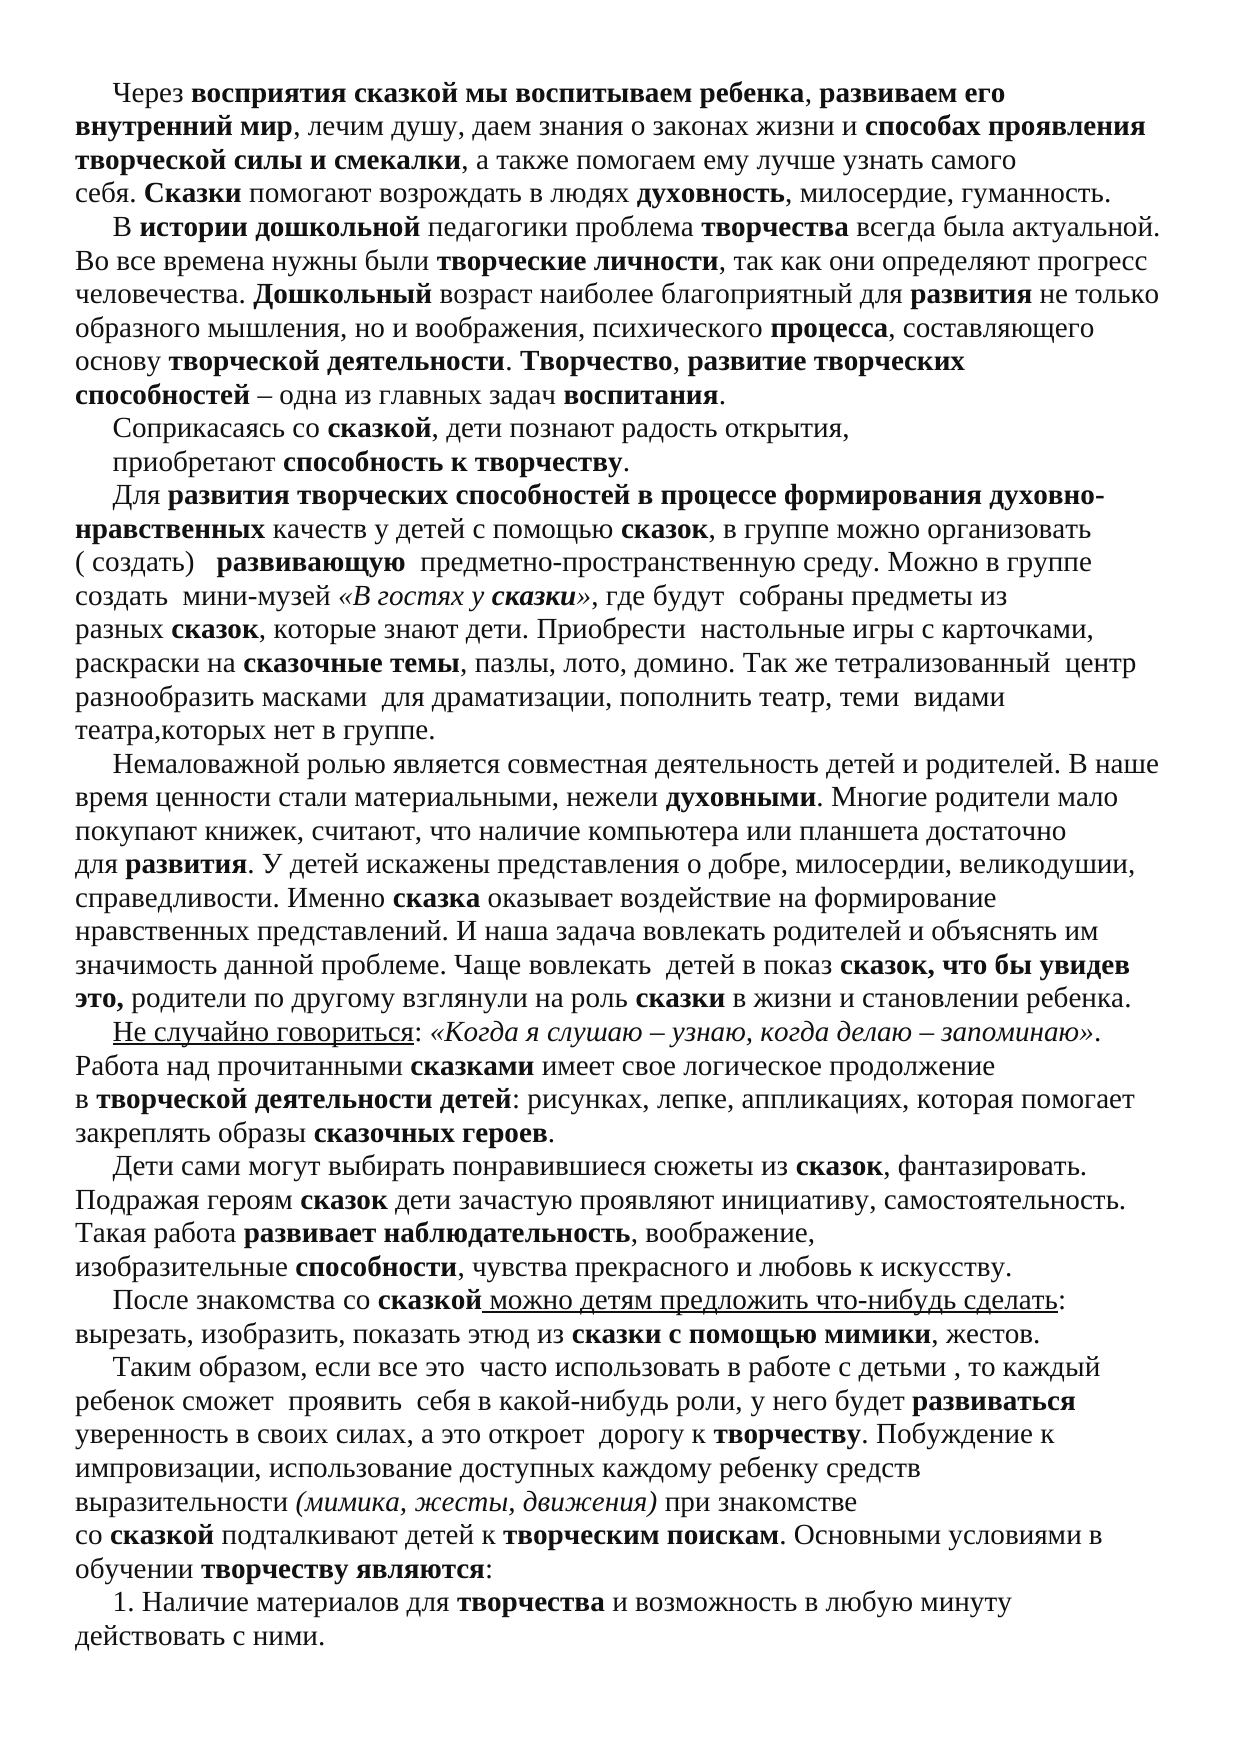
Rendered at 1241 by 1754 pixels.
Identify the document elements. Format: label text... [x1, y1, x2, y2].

text приобретают способность к творчеству. [75, 444, 1165, 477]
text Соприкасаясь со сказкой, дети познают радость открытия, [75, 410, 1165, 444]
text В истории дошкольной педагогики проблема творчества всегда была актуальной. Во все времена нужны были творческие личности, так как они определяют прогресс человечества. Дошкольный возраст наиболее благоприятный для развития не только образного мышления, но и воображения, психического процесса, составляющего основу творческой деятельности. Творчество, развитие творческих способностей – одна из главных задач воспитания. [75, 209, 1165, 410]
text Через восприятия сказкой мы воспитываем ребенка, развиваем его внутренний мир, лечим душу, даем знания о законах жизни и способах проявления творческой силы и смекалки, а также помогаем ему лучше узнать самого себя. Сказки помогают возрождать в людях духовность, милосердие, гуманность. [75, 75, 1165, 209]
text Дети сами могут выбирать понравившиеся сюжеты из сказок, фантазировать. Подражая героям сказок дети зачастую проявляют инициативу, самостоятельность. Такая работа развивает наблюдательность, воображение, изобразительные способности, чувства прекрасного и любовь к искусству. [75, 1148, 1165, 1282]
text Не случайно говориться: «Когда я слушаю – узнаю, когда делаю – запоминаю». Работа над прочитанными сказками имеет свое логическое продолжение в творческой деятельности детей: рисунках, лепке, аппликациях, которая помогает закреплять образы сказочных героев. [75, 1014, 1165, 1148]
text После знакомства со сказкой можно детям предложить что-нибудь сделать: вырезать, изобразить, показать этюд из сказки с помощью мимики, жестов. [75, 1282, 1165, 1349]
text Таким образом, если все это часто использовать в работе с детьми , то каждый ребенок сможет проявить себя в какой-нибудь роли, у него будет развиваться уверенность в своих силах, а это откроет дорогу к творчеству. Побуждение к импровизации, использование доступных каждому ребенку средств выразительности (мимика, жесты, движения) при знакомстве со сказкой подталкивают детей к творческим поискам. Основными условиями в обучении творчеству являются: [75, 1349, 1165, 1584]
text Немаловажной ролью является совместная деятельность детей и родителей. В наше время ценности стали материальными, нежели духовными. Многие родители мало покупают книжек, считают, что наличие компьютера или планшета достаточно для развития. У детей искажены представления о добре, милосердии, великодушии, справедливости. Именно сказка оказывает воздействие на формирование нравственных представлений. И наша задача вовлекать родителей и объяснять им значимость данной проблеме. Чаще вовлекать детей в показ сказок, что бы увидев это, родители по другому взглянули на роль сказки в жизни и становлении ребенка. [75, 746, 1165, 1014]
text 1. Наличие материалов для творчества и возможность в любую минуту действовать с ними. [75, 1584, 1165, 1651]
text Для развития творческих способностей в процессе формирования духовно-нравственных качеств у детей с помощью сказок, в группе можно организовать ( создать) развивающую предметно-пространственную среду. Можно в группе создать мини-музей «В гостях у сказки», где будут собраны предметы из разных сказок, которые знают дети. Приобрести настольные игры с карточками, раскраски на сказочные темы, пазлы, лото, домино. Так же тетрализованный центр разнообразить масками для драматизации, пополнить театр, теми видами театра,которых нет в группе. [75, 477, 1165, 746]
